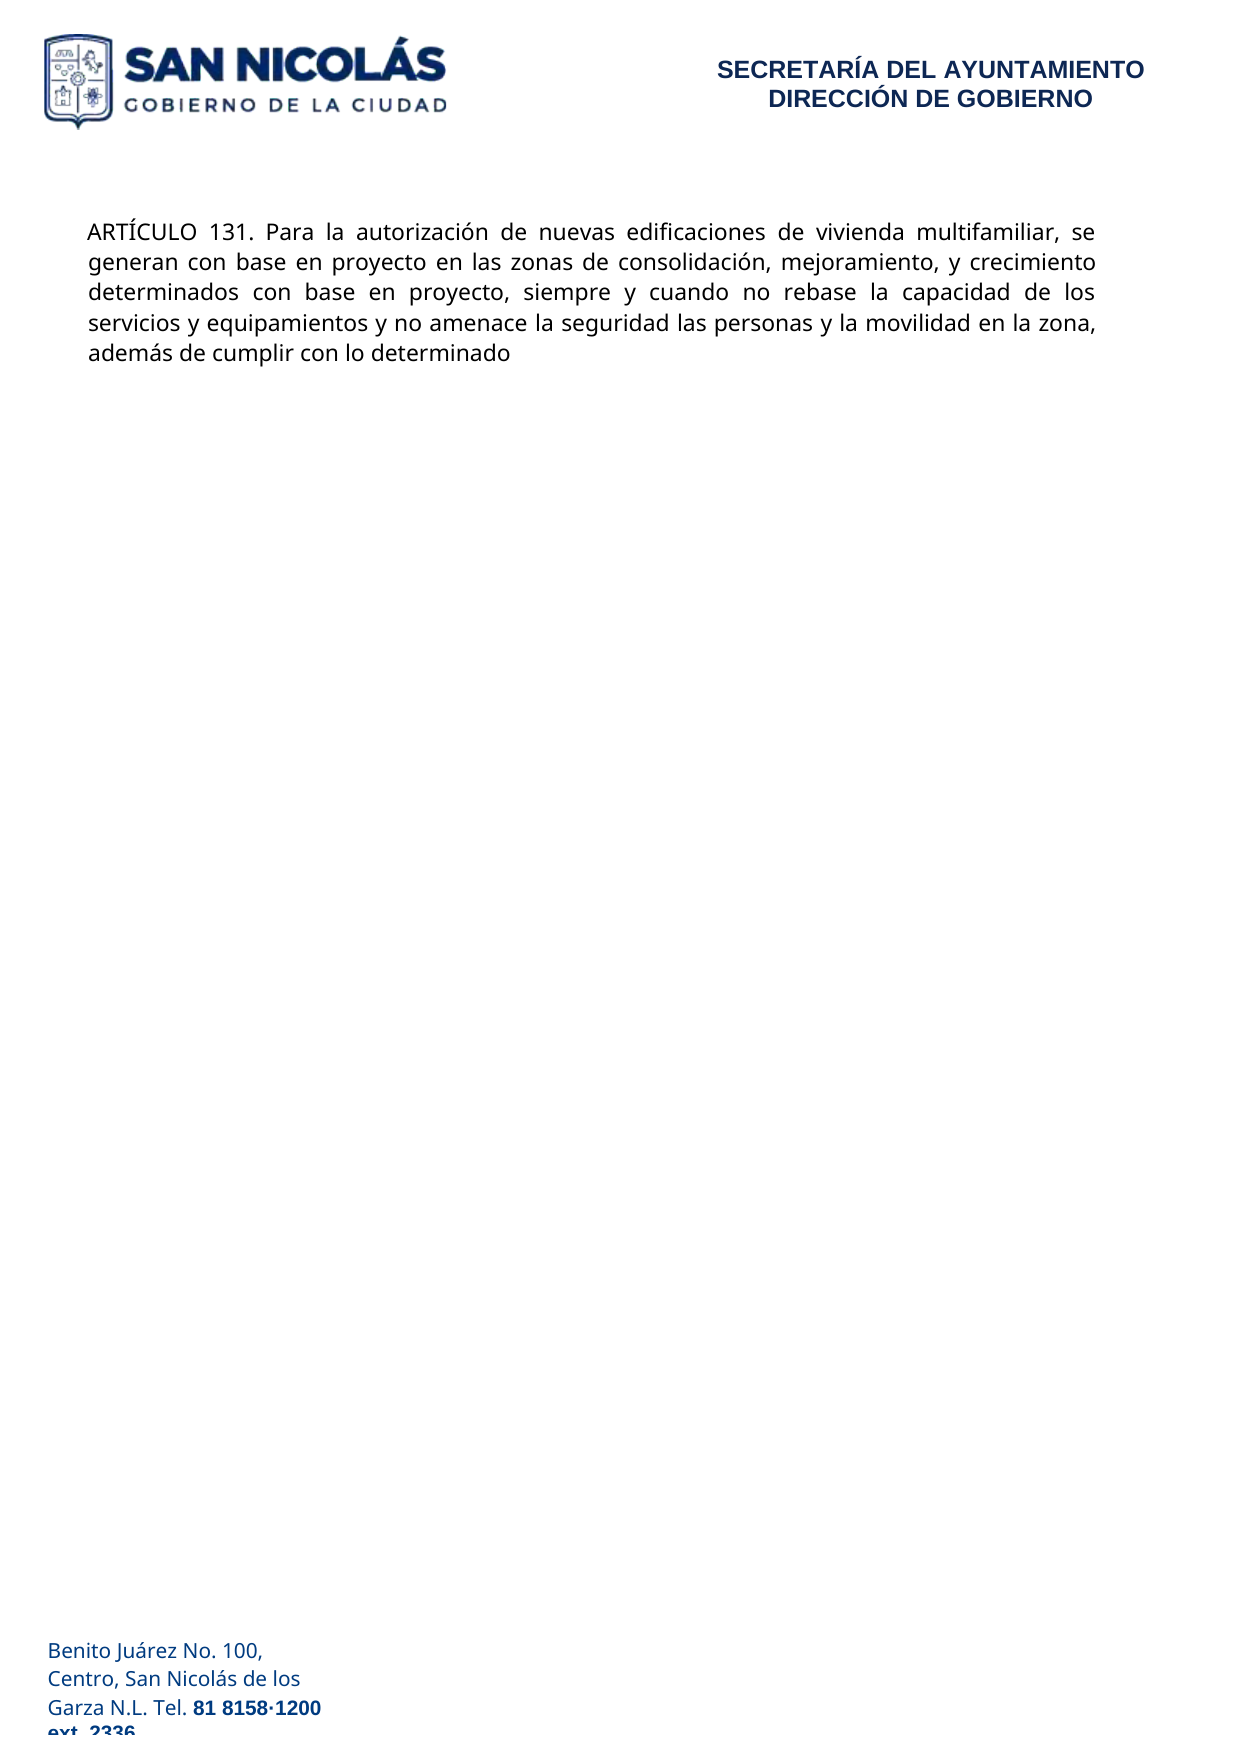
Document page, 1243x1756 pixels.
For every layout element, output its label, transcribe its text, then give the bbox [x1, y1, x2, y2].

text ARTÍCULO 131. Para la autorización de nuevas edificaciones de vivienda multifamiliar, se generan con base en proyecto en las zonas de consolidación, mejoramiento, y crecimiento determinados con base en proyecto, siempre y cuando no rebase la capacidad de los servicios y equipamientos y no amenace la seguridad las personas y la movilidad en la zona, además de cumplir con lo determinado [87, 216, 1096, 369]
picture [44, 34, 447, 130]
